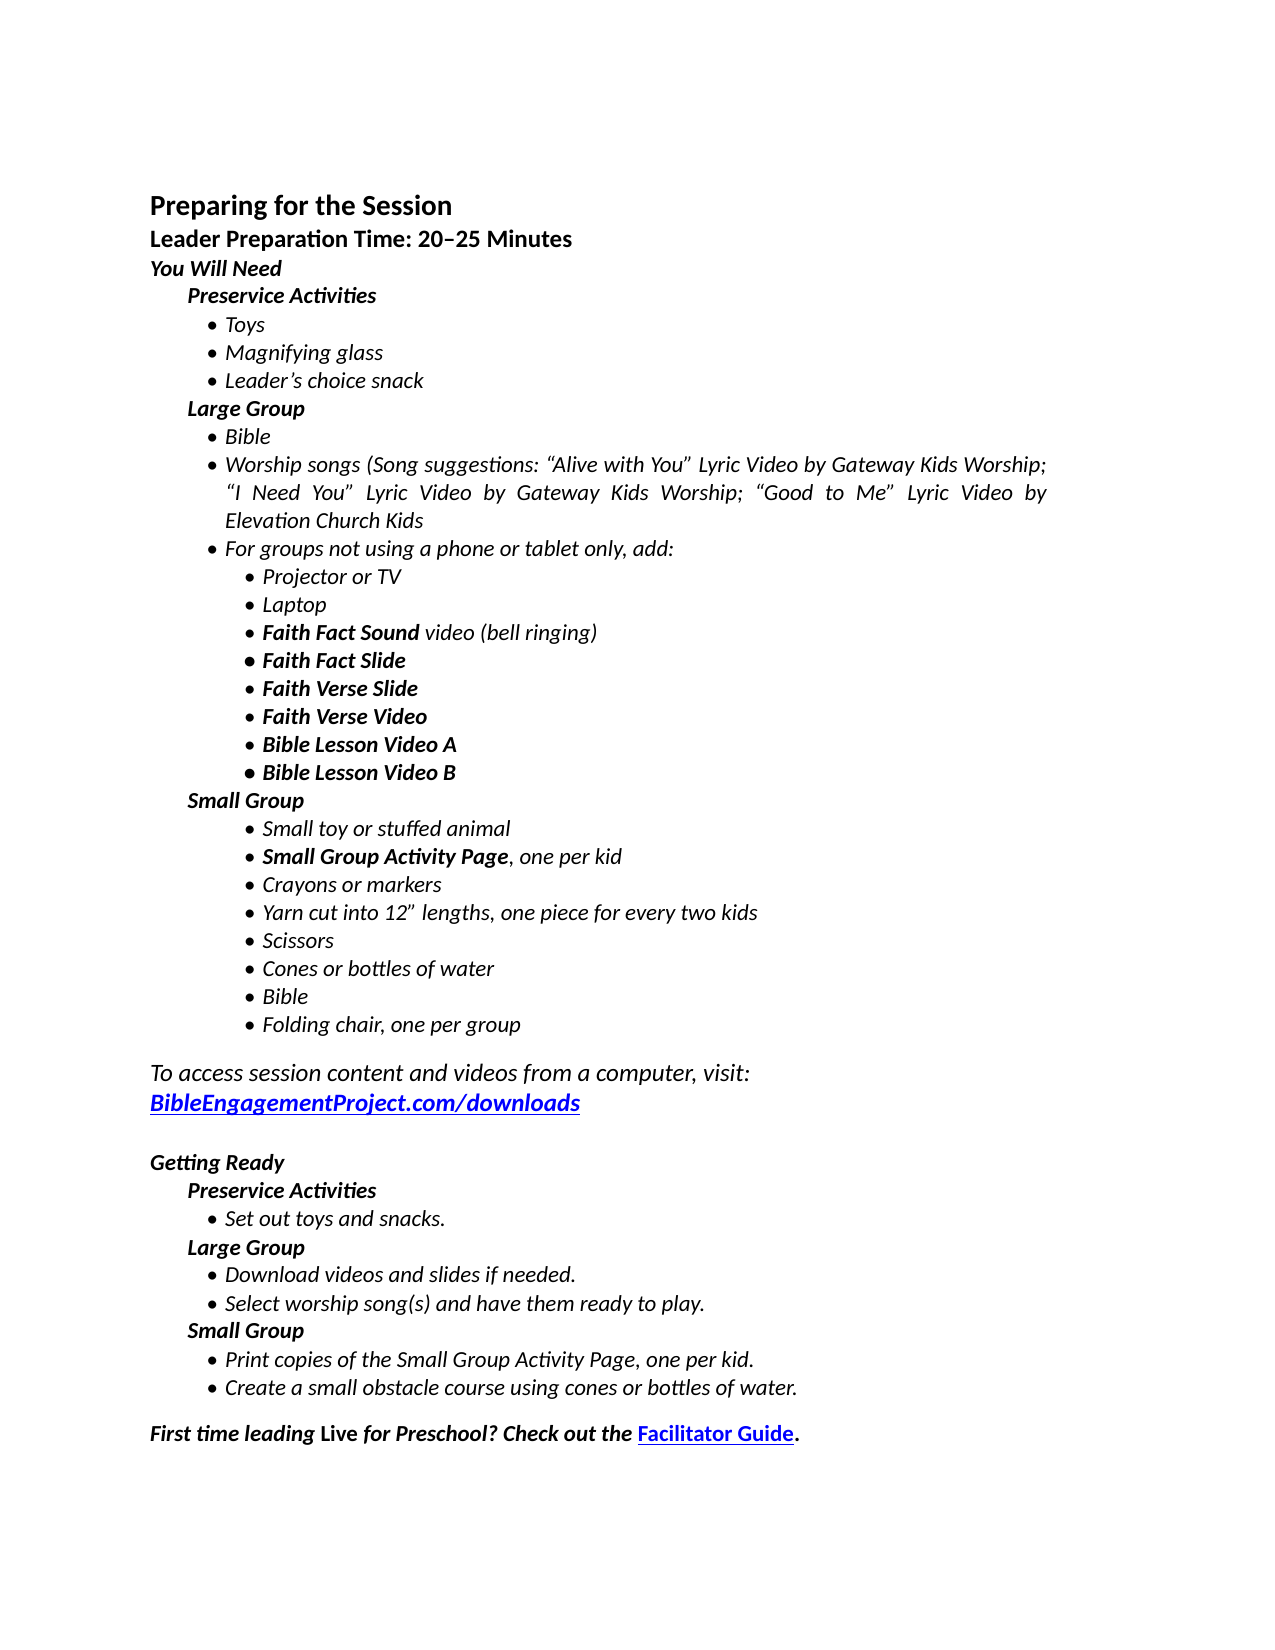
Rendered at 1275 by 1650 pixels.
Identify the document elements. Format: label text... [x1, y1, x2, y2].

table_header You Will Need Preservice Activities • Toys • Magnifying glass • Leader’s choice snack Large Group • Bible • Worship songs (Song suggestions: “Alive with You” Lyric Video by Gateway Kids Worship; “I Need You” Lyric Video by Gateway Kids Worship; “Good to Me” Lyric Video by Elevation Church Kids • For groups not using a phone or tablet only, add: • Projector or TV • Laptop • Faith Fact Sound video (bell ringing) • Faith Fact Slide • Faith Verse Slide • Faith Verse Video • Bible Lesson Video A • Bible Lesson Video B Small Group • Small toy or stuffed animal • Small Group Activity Page, one per kid • Crayons or markers • Yarn cut into 12” lengths, one piece for every two kids • Scissors • Cones or bottles of water • Bible • Folding chair, one per group To access session content and videos from a computer, visit: BibleEngagementProject.com/downloads [150, 254, 1050, 1148]
text Preparing for the Session [150, 187, 1125, 223]
text Leader Preparation Time: 20–25 Minutes [150, 223, 1125, 254]
table_cell Getting Ready Preservice Activities • Set out toys and snacks. Large Group • Download videos and slides if needed. • Select worship song(s) and have them ready to play. Small Group • Print copies of the Small Group Activity Page, one per kid. • Create a small obstacle course using cones or bottles of water. First time leading Live for Preschool? Check out the Facilitator Guide. [150, 1149, 1050, 1497]
